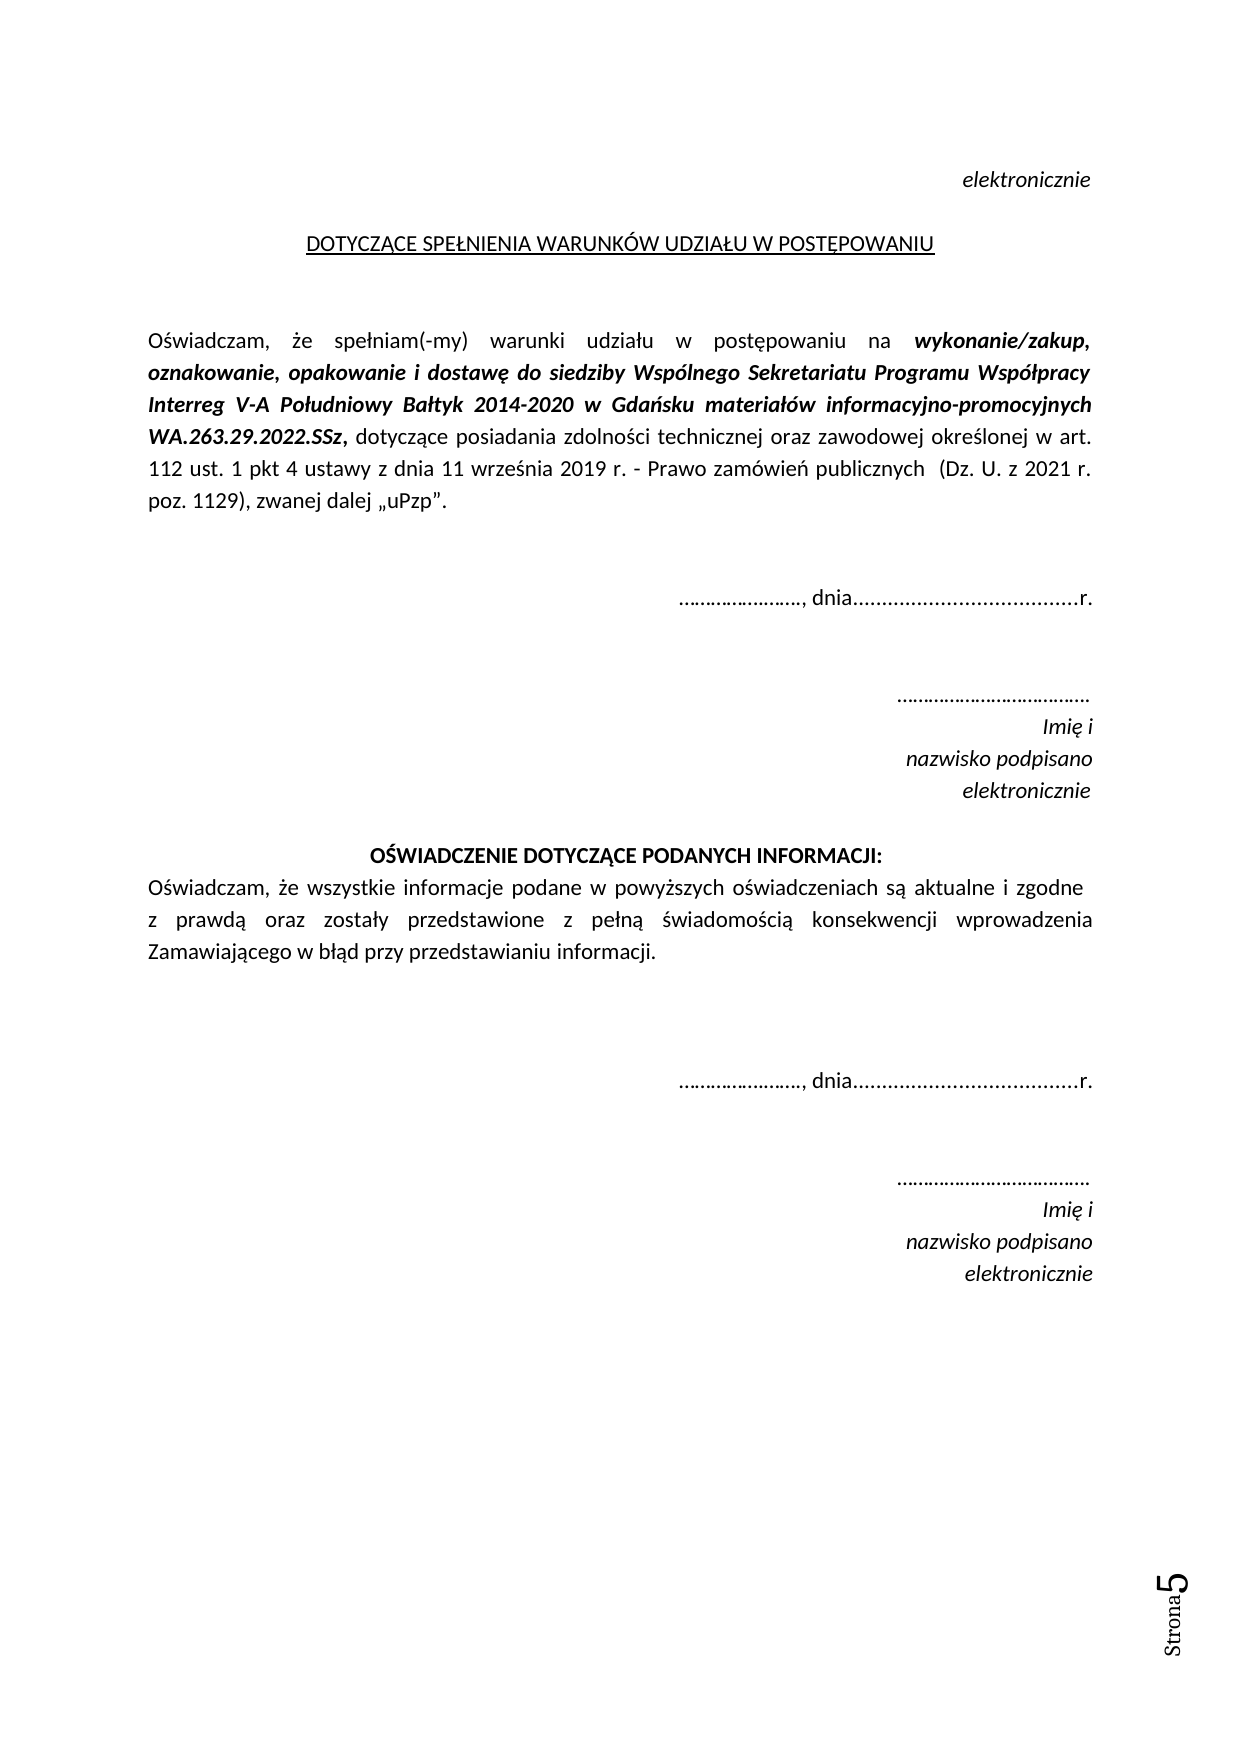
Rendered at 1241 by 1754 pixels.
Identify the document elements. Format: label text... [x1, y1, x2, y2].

text …………….……., dnia r. [679, 583, 1105, 611]
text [863, 165, 1093, 193]
text Oświadczam, że wszystkie informacje podane w powyższych oświadczeniach są aktualne i zgodne z prawdą oraz zostały przedstawione z pełną świadomością konsekwencji wprowadzenia Zamawiającego w błąd przy przedstawianiu informacji. [148, 873, 1093, 965]
text Imię i nazwisko podpisano elektronicznie [863, 1195, 1093, 1287]
text ………………………………. [121, 680, 1093, 708]
subtitle OŚWIADCZENIE DOTYCZĄCE PODANYCH INFORMACJI: [148, 841, 1105, 869]
text DOTYCZĄCE SPEŁNIENIA WARUNKÓW UDZIAŁU W POSTĘPOWANIU [199, 229, 1041, 257]
text ………………………………. [121, 1163, 1093, 1191]
text …………….……., dnia r. [679, 1066, 1105, 1094]
text Oświadczam, że spełniam(-my) warunki udziału w postępowaniu na wykonanie/zakup, oznakowanie, opakowanie i dostawę do siedziby Wspólnego Sekretariatu Programu Współpracy Interreg V-A Południowy Bałtyk 2014-2020 w Gdańsku materiałów informacyjno-promocyjnych WA.263.29.2022.SSz, dotyczące posiadania zdolności technicznej oraz zawodowej określonej w art. 112 ust. 1 pkt 4 ustawy z dnia 11 września 2019 r. - Prawo zamówień publicznych (Dz. U. z 2021 r. poz. 1129), zwanej dalej „uPzp”. [148, 326, 1093, 515]
text Imię i nazwisko podpisano elektronicznie [863, 712, 1093, 804]
